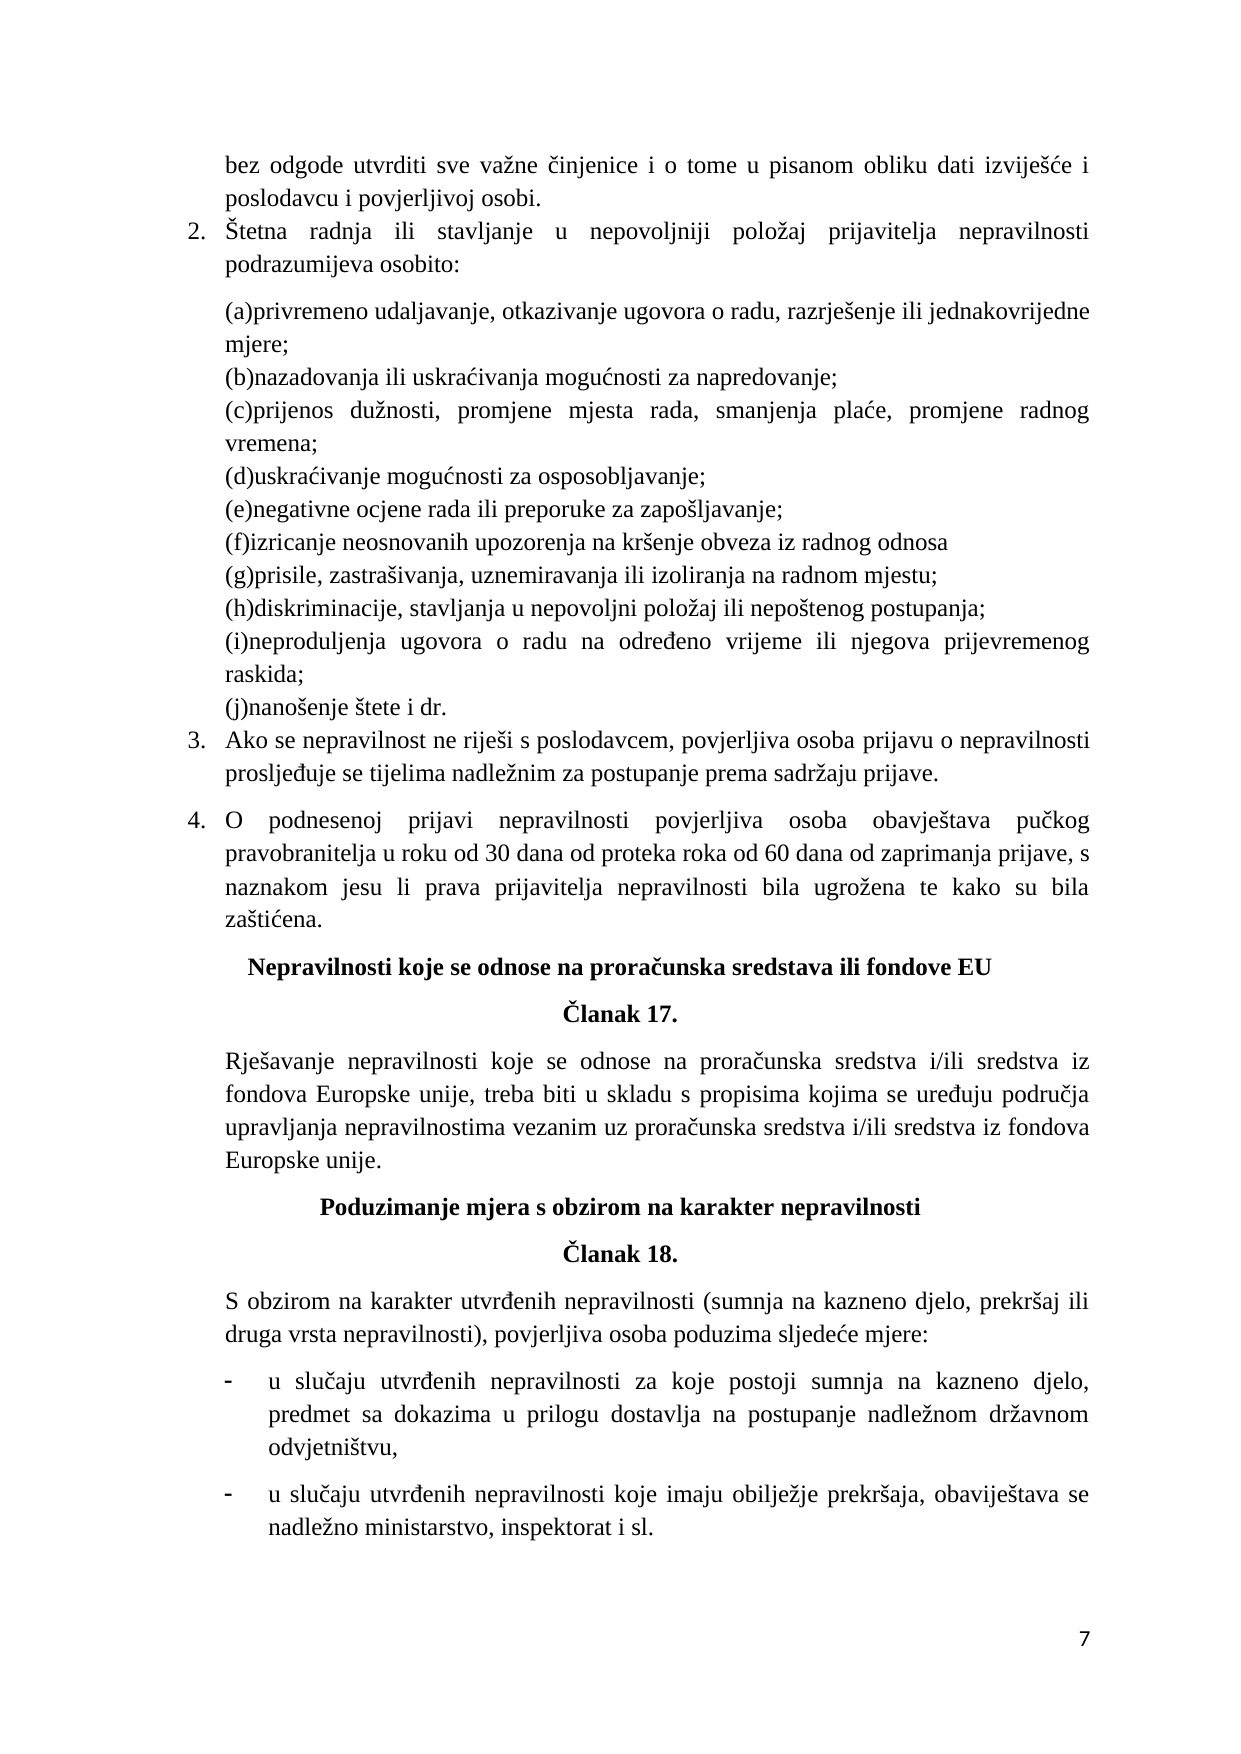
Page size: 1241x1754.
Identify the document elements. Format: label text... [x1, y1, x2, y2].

text (j)nanošenje štete i dr. [225, 692, 1090, 721]
text Nepravilnosti koje se odnose na proračunska sredstava ili fondove EU [150, 952, 1090, 980]
text (f)izricanje neosnovanih upozorenja na kršenje obveza iz radnog odnosa [225, 527, 1090, 556]
text (d)uskraćivanje mogućnosti za osposobljavanje; [225, 461, 1090, 490]
list Ako se nepravilnost ne riješi s poslodavcem, povjerljiva osoba prijavu o nepravilnosti prosljeđuje se tijelima nadležnim za postupanje prema sadržaju prijave. [187, 725, 1090, 787]
text Članak 17. [150, 999, 1090, 1027]
list S obzirom na karakter utvrđenih nepravilnosti (sumnja na kazneno djelo, prekršaj ili druga vrsta nepravilnosti), povjerljiva osoba poduzima sljedeće mjere: [225, 1286, 1090, 1348]
text (h)diskriminacije, stavljanja u nepovoljni položaj ili nepoštenog postupanja; [225, 593, 1090, 622]
text (i)neproduljenja ugovora o radu na određeno vrijeme ili njegova prijevremenog raskida; [225, 626, 1090, 688]
list u slučaju utvrđenih nepravilnosti za koje postoji sumnja na kazneno djelo, predmet sa dokazima u prilogu dostavlja na postupanje nadležnom državnom odvjetništvu, [224, 1366, 1090, 1461]
list O podnesenoj prijavi nepravilnosti povjerljiva osoba obavještava pučkog pravobranitelja u roku od 30 dana od proteka roka od 60 dana od zaprimanja prijave, s naznakom jesu li prava prijavitelja nepravilnosti bila ugrožena te kako su bila zaštićena. [187, 806, 1090, 933]
list u slučaju utvrđenih nepravilnosti koje imaju obilježje prekršaja, obaviještava se nadležno ministarstvo, inspektorat i sl. [224, 1479, 1090, 1541]
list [187, 150, 1090, 212]
text Poduzimanje mjera s obzirom na karakter nepravilnosti [150, 1192, 1090, 1221]
list Štetna radnja ili stavljanje u nepovoljniji položaj prijavitelja nepravilnosti podrazumijeva osobito: [187, 216, 1090, 278]
text Članak 18. [150, 1239, 1090, 1268]
text (e)negativne ocjene rada ili preporuke za zapošljavanje; [225, 494, 1090, 523]
text (a)privremeno udaljavanje, otkazivanje ugovora o radu, razrješenje ili jednakovrijedne mjere; [225, 296, 1090, 358]
text (c)prijenos dužnosti, promjene mjesta rada, smanjenja plaće, promjene radnog vremena; [225, 395, 1090, 457]
text (b)nazadovanja ili uskraćivanja mogućnosti za napredovanje; [187, 362, 1090, 391]
text (g)prisile, zastrašivanja, uznemiravanja ili izoliranja na radnom mjestu; [225, 560, 1090, 589]
list Rješavanje nepravilnosti koje se odnose na proračunska sredstva i/ili sredstva iz fondova Europske unije, treba biti u skladu s propisima kojima se uređuju područja upravljanja nepravilnostima vezanim uz proračunska sredstva i/ili sredstva iz fondova Europske unije. [225, 1046, 1090, 1174]
